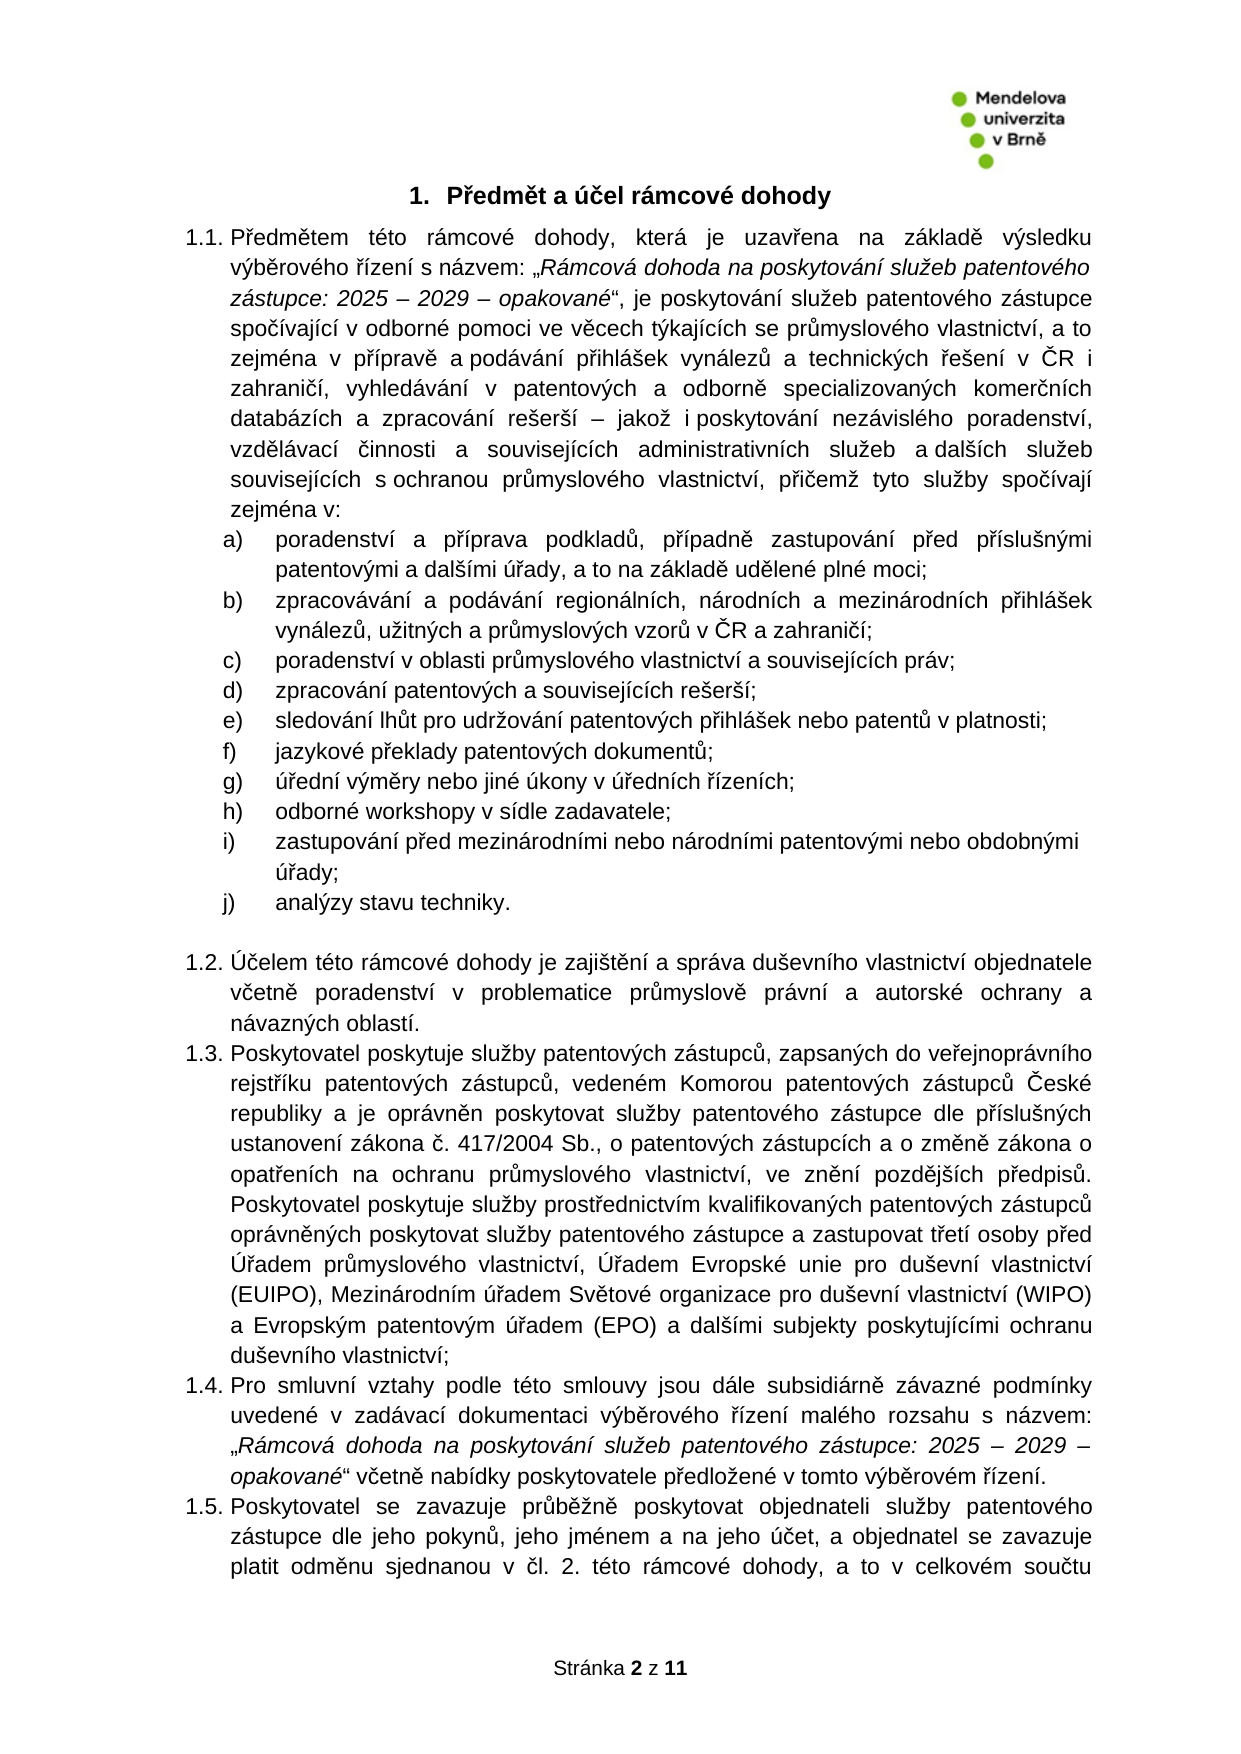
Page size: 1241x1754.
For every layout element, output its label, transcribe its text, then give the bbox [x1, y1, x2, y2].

list Poskytovatel poskytuje služby patentových zástupců, zapsaných do veřejnoprávního rejstříku patentových zástupců, vedeném Komorou patentových zástupců České republiky a je oprávněn poskytovat služby patentového zástupce dle příslušných ustanovení zákona č. 417/2004 Sb., o patentových zástupcích a o změně zákona o opatřeních na ochranu průmyslového vlastnictví, ve znění pozdějších předpisů. Poskytovatel poskytuje služby prostřednictvím kvalifikovaných patentových zástupců oprávněných poskytovat služby patentového zástupce a zastupovat třetí osoby před Úřadem průmyslového vlastnictví, Úřadem Evropské unie pro duševní vlastnictví (EUIPO), Mezinárodním úřadem Světové organizace pro duševní vlastnictví (WIPO) a Evropským patentovým úřadem (EPO) a dalšími subjekty poskytujícími ochranu duševního vlastnictví; [185, 1040, 1093, 1368]
list analýzy stavu techniky. [223, 889, 1093, 915]
list zpracování patentových a souvisejících rešerší; [223, 677, 1093, 703]
list Účelem této rámcové dohody je zajištění a správa duševního vlastnictví objednatele včetně poradenství v problematice průmyslově právní a autorské ochrany a návazných oblastí. [185, 949, 1093, 1036]
list jazykové překlady patentových dokumentů; [223, 738, 1093, 764]
picture [936, 73, 1093, 181]
list Předmět a účel rámcové dohody [148, 181, 1093, 210]
list poradenství a příprava podkladů, případně zastupování před příslušnými patentovými a dalšími úřady, a to na základě udělené plné moci; [223, 526, 1093, 583]
list Pro smluvní vztahy podle této smlouvy jsou dále subsidiárně závazné podmínky uvedené v zadávací dokumentaci výběrového řízení malého rozsahu s názvem: „Rámcová dohoda na poskytování služeb patentového zástupce: 2025 – 2029 – opakované“ včetně nabídky poskytovatele předložené v tomto výběrovém řízení. [185, 1372, 1093, 1489]
list zastupování před mezinárodními nebo národními patentovými nebo obdobnými úřady; [223, 828, 1093, 885]
list Předmětem této rámcové dohody, která je uzavřena na základě výsledku výběrového řízení s názvem: „Rámcová dohoda na poskytování služeb patentového zástupce: 2025 – 2029 – opakované“, je poskytování služeb patentového zástupce spočívající v odborné pomoci ve věcech týkajících se průmyslového vlastnictví, a to zejména v přípravě a podávání přihlášek vynálezů a technických řešení v ČR i zahraničí, vyhledávání v patentových a odborně specializovaných komerčních databázích a zpracování rešerší – jakož i poskytování nezávislého poradenství, vzdělávací činnosti a souvisejících administrativních služeb a dalších služeb souvisejících s ochranou průmyslového vlastnictví, přičemž tyto služby spočívají zejména v: [185, 224, 1093, 522]
list poradenství v oblasti průmyslového vlastnictví a souvisejících práv; [223, 647, 1093, 673]
list odborné workshopy v sídle zadavatele; [223, 798, 1093, 824]
list zpracovávání a podávání regionálních, národních a mezinárodních přihlášek vynálezů, užitných a průmyslových vzorů v ČR a zahraničí; [223, 587, 1093, 643]
list sledování lhůt pro udržování patentových přihlášek nebo patentů v platnosti; [223, 707, 1093, 734]
list úřední výměry nebo jiné úkony v úředních řízeních; [223, 768, 1093, 794]
